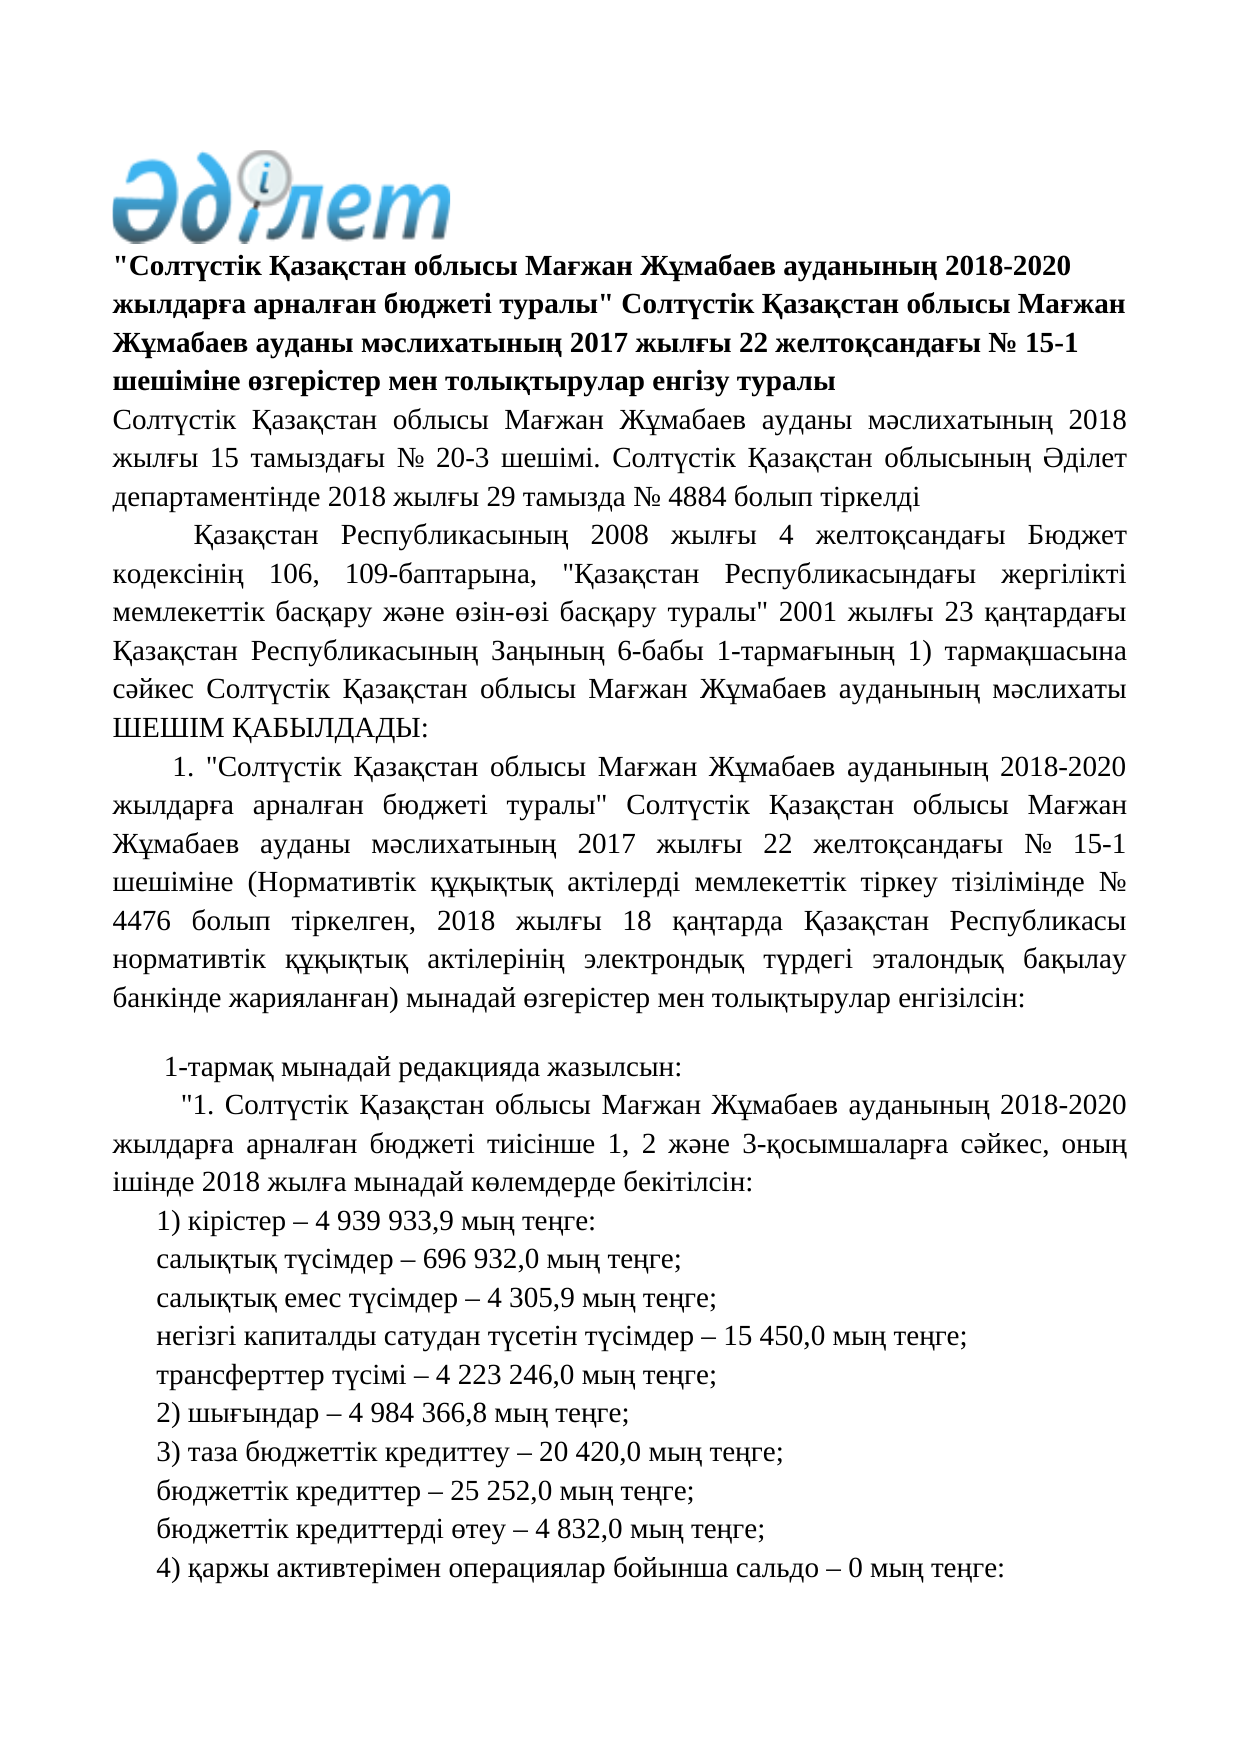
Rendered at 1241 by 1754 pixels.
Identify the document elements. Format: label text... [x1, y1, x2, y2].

text бюджеттік кредиттерді өтеу – 4 832,0 мың теңге; [112, 1511, 1128, 1545]
text "Солтүстік Қазақстан облысы Мағжан Жұмабаев ауданының 2018-2020 жылдарға арналған бюджеті туралы" Солтүстік Қазақстан облысы Мағжан Жұмабаев ауданы мәслихатының 2017 жылғы 22 желтоқсандағы № 15-1 шешіміне өзгерістер мен толықтырулар енгізу туралы [112, 248, 1128, 397]
text 1. "Солтүстік Қазақстан облысы Мағжан Жұмабаев ауданының 2018-2020 жылдарға арналған бюджеті туралы" Солтүстік Қазақстан облысы Мағжан Жұмабаев ауданы мәслихатының 2017 жылғы 22 желтоқсандағы № 15-1 шешіміне (Нормативтік құқықтық актілерді мемлекеттік тіркеу тізілімінде № 4476 болып тіркелген, 2018 жылғы 18 қаңтарда Қазақстан Республикасы нормативтік құқықтық актілерінің электрондық түрдегі эталондық бақылау банкінде жарияланған) мынадай өзгерістер мен толықтырулар енгізілсін: [112, 749, 1128, 1013]
text "1. Солтүстік Қазақстан облысы Мағжан Жұмабаев ауданының 2018-2020 жылдарға арналған бюджеті тиісінше 1, 2 және 3-қосымшаларға сәйкес, оның ішінде 2018 жылға мынадай көлемдерде бекітілсін: [112, 1087, 1128, 1198]
text 3) таза бюджеттік кредиттеу – 20 420,0 мың теңге; [112, 1434, 1128, 1468]
text 1-тармақ мынадай редакцияда жазылсын: [112, 1049, 1128, 1082]
text 4) қаржы активтерімен операциялар бойынша сальдо – 0 мың теңге: [112, 1550, 1128, 1583]
text 2) шығындар – 4 984 366,8 мың теңге; [112, 1396, 1128, 1429]
text Қазақстан Республикасының 2008 жылғы 4 желтоқсандағы Бюджет кодексінің 106, 109-баптарына, "Қазақстан Республикасындағы жергілікті мемлекеттік басқару және өзін-өзі басқару туралы" 2001 жылғы 23 қаңтардағы Қазақстан Республикасының Заңының 6-бабы 1-тармағының 1) тармақшасына сәйкес Солтүстік Қазақстан облысы Мағжан Жұмабаев ауданының мәслихаты ШЕШІМ ҚАБЫЛДАДЫ: [112, 517, 1128, 744]
text салықтық түсімдер – 696 932,0 мың теңге; [112, 1241, 1128, 1275]
text 1) кірістер – 4 939 933,9 мың теңге: [112, 1203, 1128, 1236]
text трансферттер түсімі – 4 223 246,0 мың теңге; [112, 1357, 1128, 1391]
text салықтық емес түсімдер – 4 305,9 мың теңге; [112, 1280, 1128, 1313]
picture [112, 150, 451, 244]
text Солтүстік Қазақстан облысы Мағжан Жұмабаев ауданы мәслихатының 2018 жылғы 15 тамыздағы № 20-3 шешімі. Солтүстік Қазақстан облысының Әділет департаментінде 2018 жылғы 29 тамызда № 4884 болып тіркелді [112, 402, 1128, 512]
text бюджеттік кредиттер – 25 252,0 мың теңге; [112, 1473, 1128, 1506]
text негізгі капиталды сатудан түсетін түсімдер – 15 450,0 мың теңге; [112, 1318, 1128, 1352]
